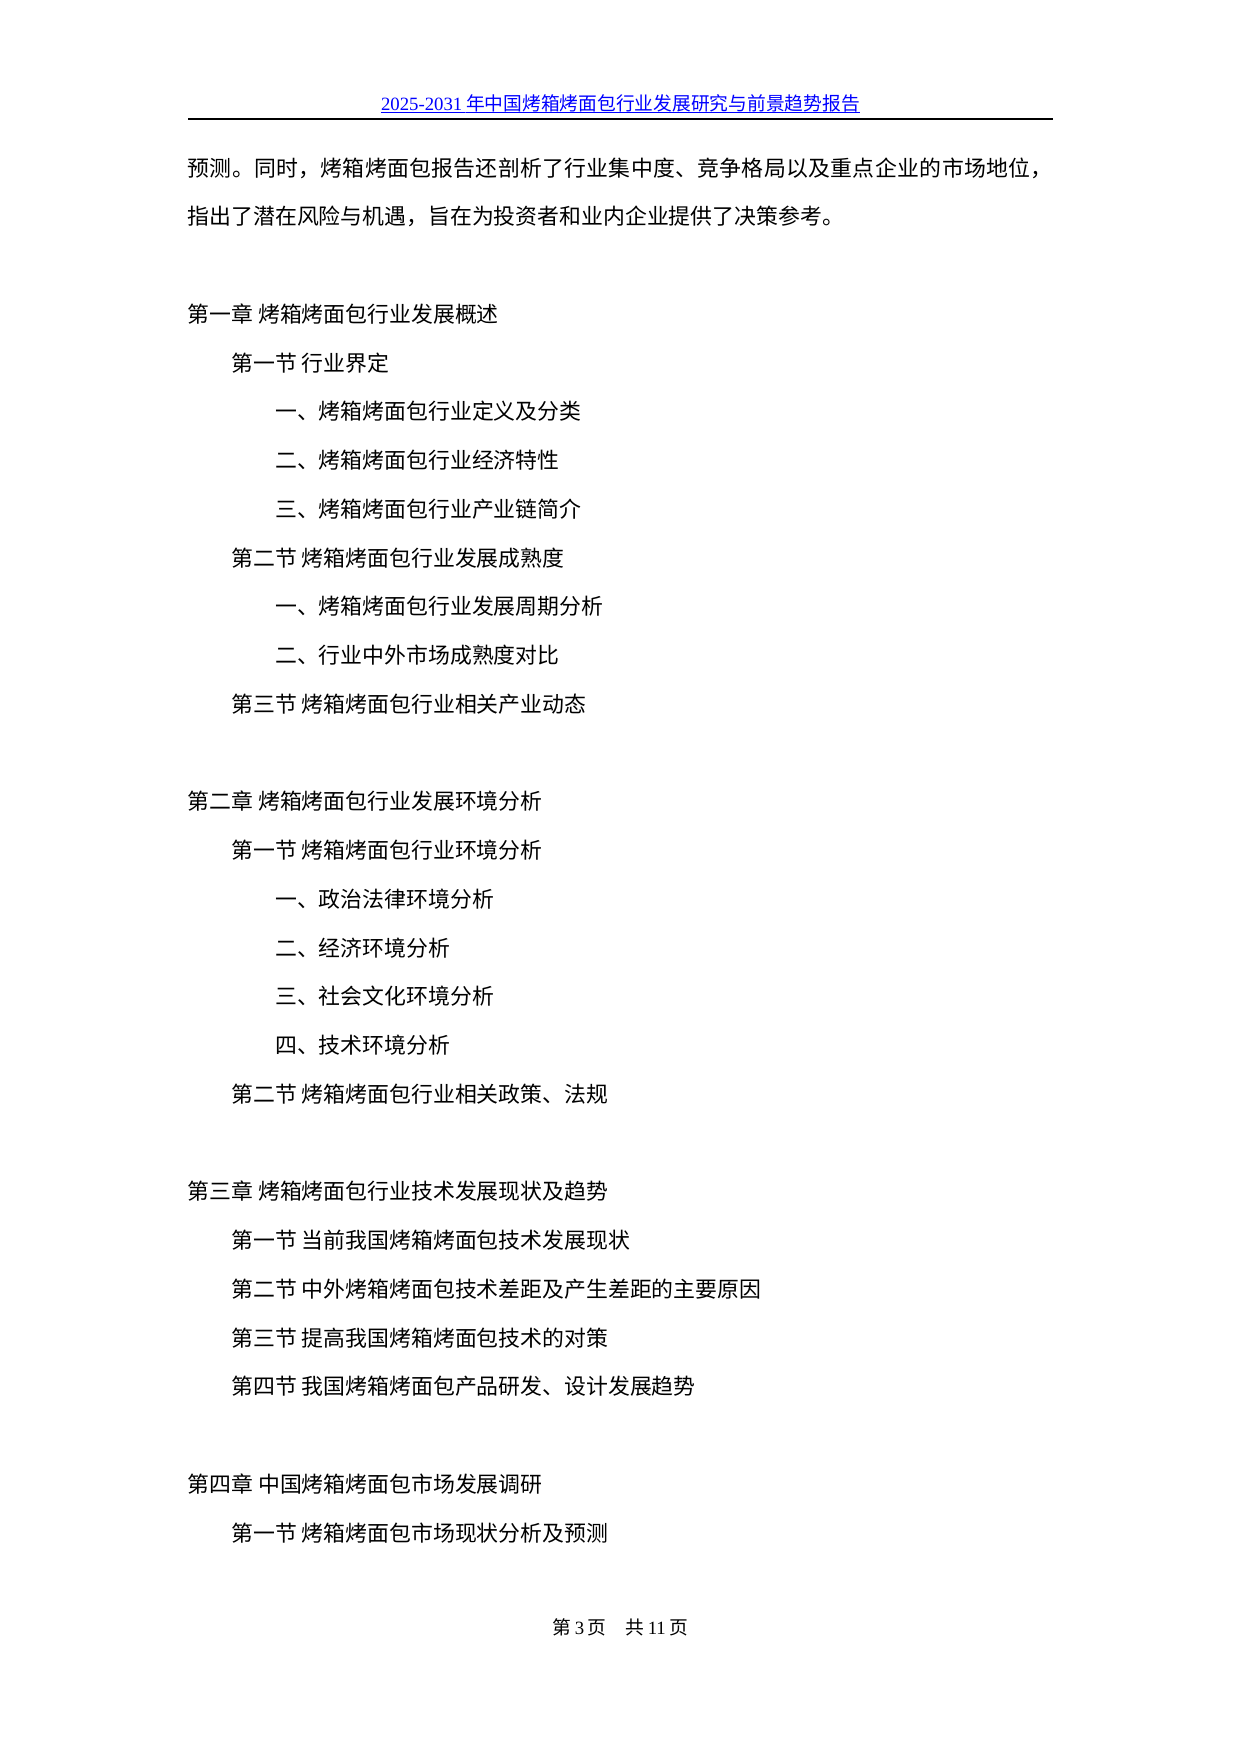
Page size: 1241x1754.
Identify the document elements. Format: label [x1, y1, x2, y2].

text [187, 150, 1053, 1548]
